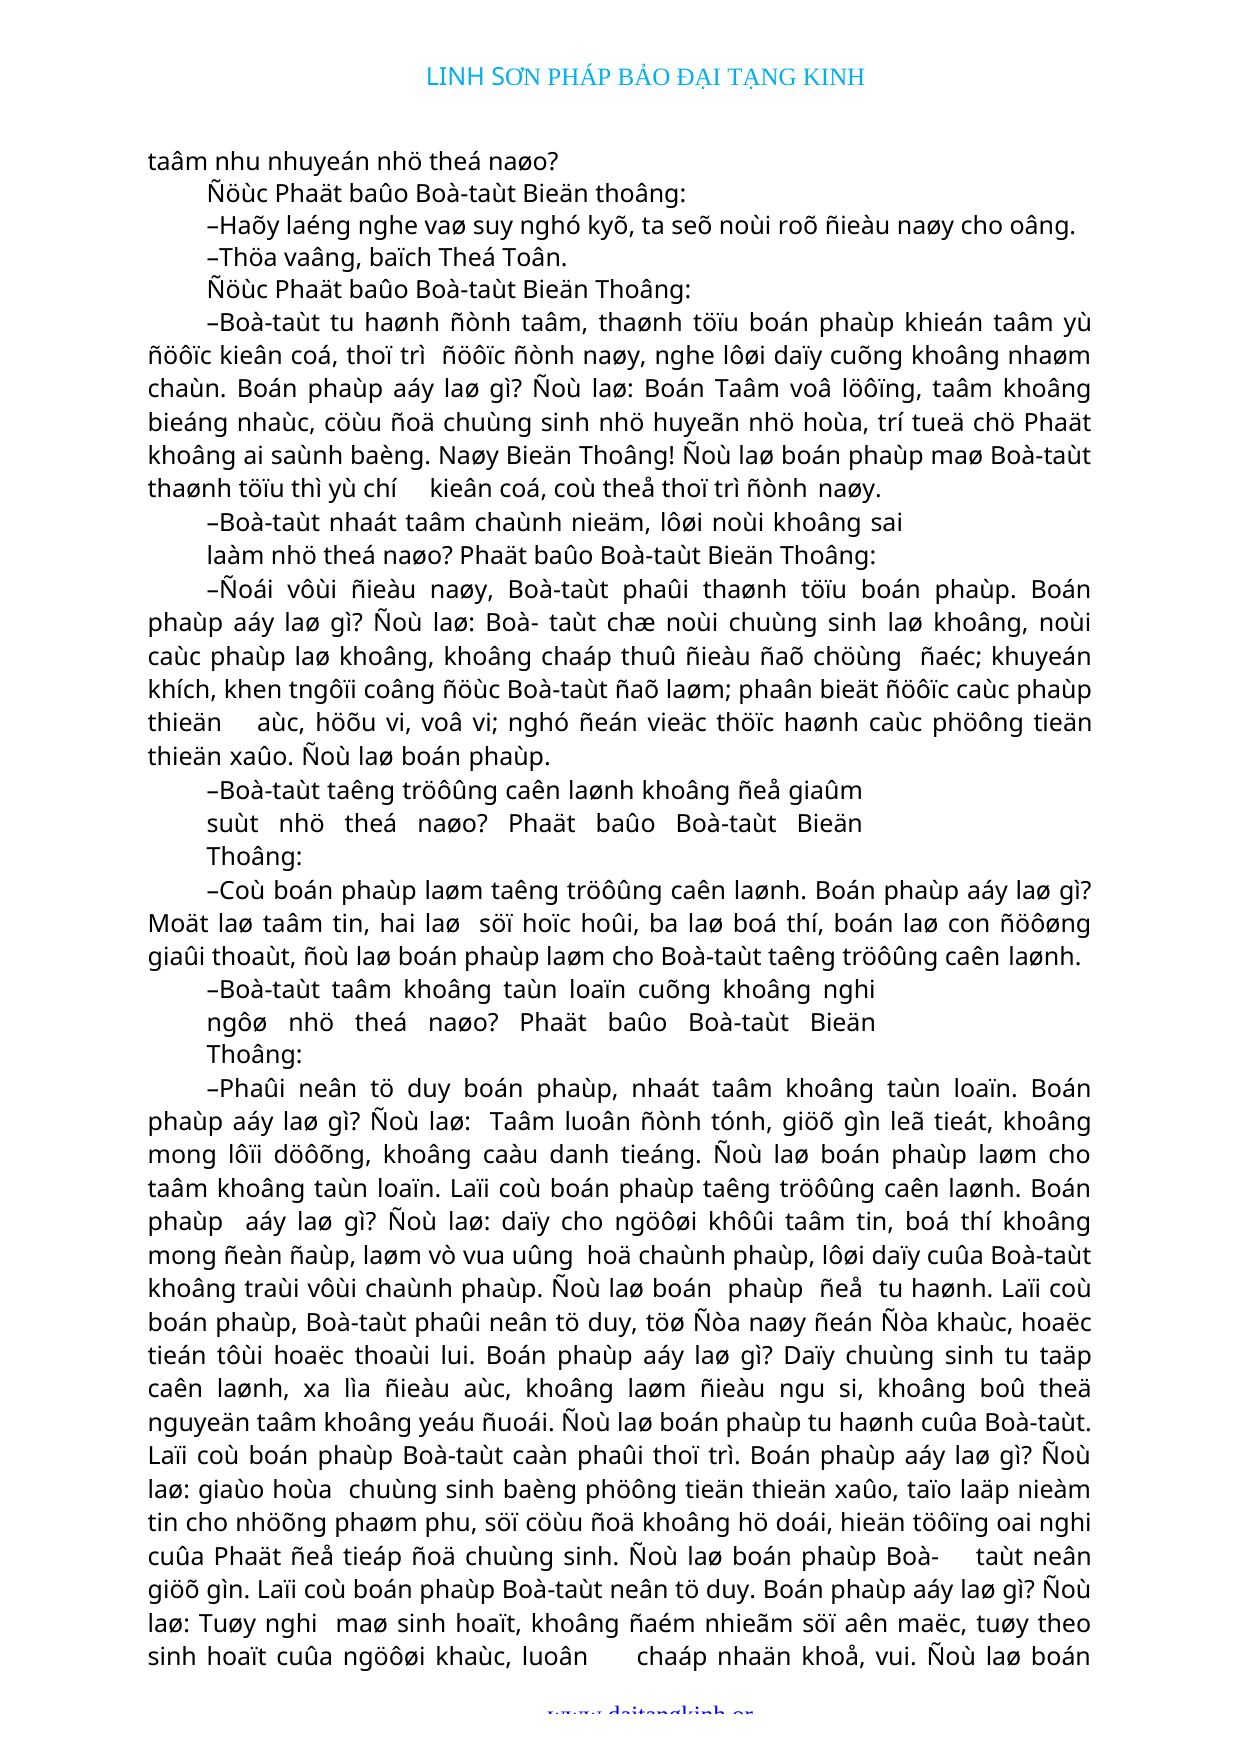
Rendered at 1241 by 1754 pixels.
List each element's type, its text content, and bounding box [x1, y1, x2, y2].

text Ñöùc Phaät baûo Boà-taùt Bieän Thoâng: [206, 273, 1105, 304]
text –Boà-taùt taâm khoâng taùn loaïn cuõng khoâng nghi ngôø nhö theá naøo? Phaät baûo Boà-taùt Bieän Thoâng: [206, 973, 876, 1071]
text Ñöùc Phaät baûo Boà-taùt Bieän thoâng: [206, 177, 1105, 209]
text –Ñoái vôùi ñieàu naøy, Boà-taùt phaûi thaønh töïu boán phaùp. Boán phaùp aáy laø gì? Ñoù laø: Boà- taùt chæ noùi chuùng sinh laø khoâng, noùi caùc phaùp laø khoâng, khoâng chaáp thuû ñieàu ñaõ chöùng ñaéc; khuyeán khích, khen tngôïi coâng ñöùc Boà-taùt ñaõ laøm; phaân bieät ñöôïc caùc phaùp thieän aùc, höõu vi, voâ vi; nghó ñeán vieäc thöïc haønh caùc phöông tieän thieän xaûo. Ñoù laø boán phaùp. [147, 572, 1093, 772]
text –Coù boán phaùp laøm taêng tröôûng caên laønh. Boán phaùp aáy laø gì? Moät laø taâm tin, hai laø söï hoïc hoûi, ba laø boá thí, boán laø con ñöôøng giaûi thoaùt, ñoù laø boán phaùp laøm cho Boà-taùt taêng tröôûng caên laønh. [147, 873, 1093, 973]
text –Boà-taùt nhaát taâm chaùnh nieäm, lôøi noùi khoâng sai laàm nhö theá naøo? Phaät baûo Boà-taùt Bieän Thoâng: [206, 505, 904, 572]
text taâm nhu nhuyeán nhö theá naøo? [147, 145, 1105, 177]
text –Haõy laéng nghe vaø suy nghó kyõ, ta seõ noùi roõ ñieàu naøy cho oâng. [206, 209, 1105, 241]
text –Thöa vaâng, baïch Theá Toân. [206, 241, 1105, 273]
text –Boà-taùt taêng tröôûng caên laønh khoâng ñeå giaûm suùt nhö theá naøo? Phaät baûo Boà-taùt Bieän Thoâng: [206, 772, 864, 873]
text –Boà-taùt tu haønh ñònh taâm, thaønh töïu boán phaùp khieán taâm yù ñöôïc kieân coá, thoï trì ñöôïc ñònh naøy, nghe lôøi daïy cuõng khoâng nhaøm chaùn. Boán phaùp aáy laø gì? Ñoù laø: Boán Taâm voâ löôïng, taâm khoâng bieáng nhaùc, cöùu ñoä chuùng sinh nhö huyeãn nhö hoùa, trí tueä chö Phaät khoâng ai saùnh baèng. Naøy Bieän Thoâng! Ñoù laø boán phaùp maø Boà-taùt thaønh töïu thì yù chí kieân coá, coù theå thoï trì ñònh naøy. [147, 305, 1093, 505]
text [147, 1071, 1093, 1673]
